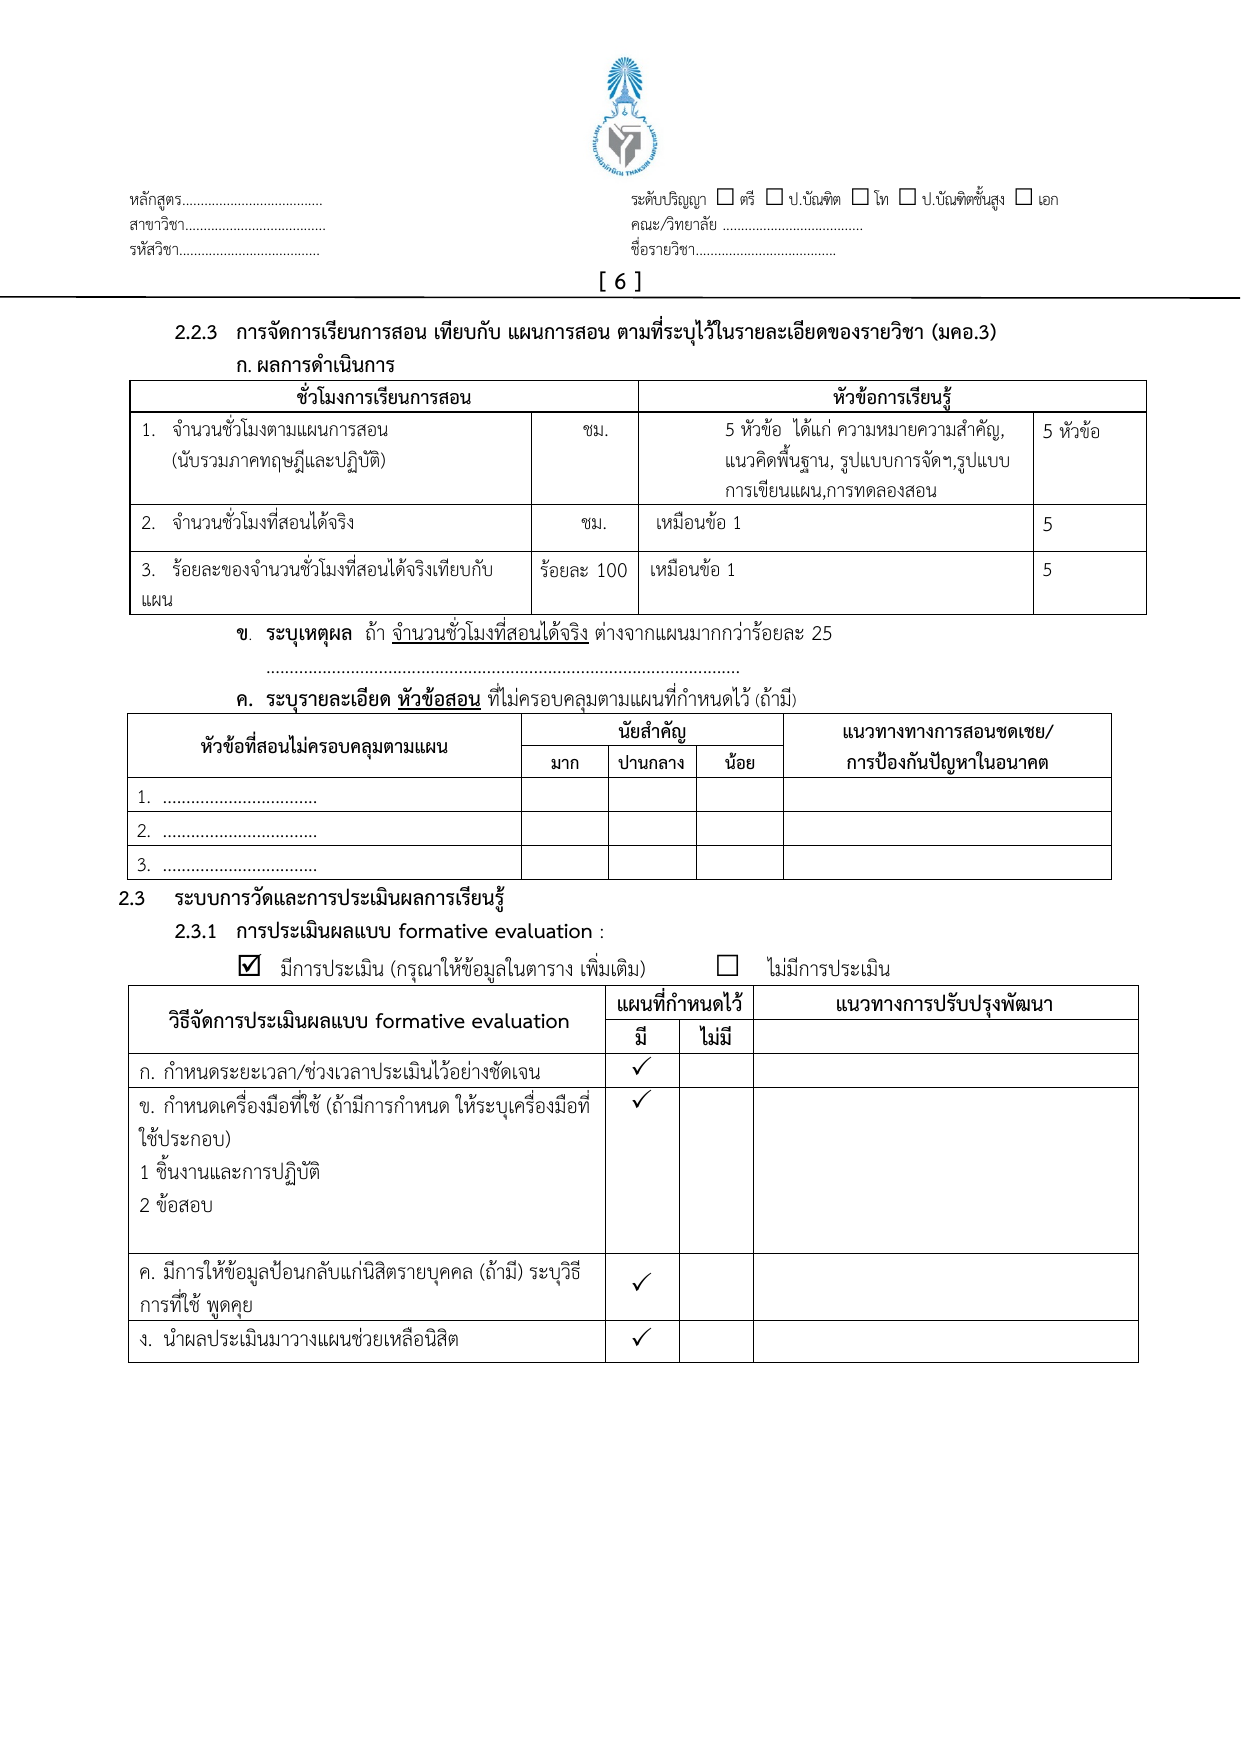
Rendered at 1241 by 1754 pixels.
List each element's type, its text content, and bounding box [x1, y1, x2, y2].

text 2.3.1 การประเมินผลแบบ formative evaluation : [118, 912, 1122, 945]
table_cell น้อย [697, 746, 783, 777]
table_cell ชม. [532, 413, 638, 504]
table_cell [754, 1054, 1138, 1087]
text 2.3 ระบบการวัดและการประเมินผลการเรียนรู้ [118, 879, 1122, 912]
table_cell [697, 812, 783, 844]
table_cell [609, 812, 696, 844]
table_cell [522, 812, 608, 844]
table_cell [128, 778, 521, 811]
table_cell [784, 812, 1111, 844]
table_cell [784, 778, 1111, 811]
table_cell [609, 846, 696, 878]
table_cell [754, 1020, 1138, 1053]
table_cell [784, 846, 1111, 878]
table_cell ชม. [532, 505, 638, 551]
table_cell [754, 1254, 1138, 1319]
table_cell [522, 778, 608, 811]
table_cell ปานกลาง [609, 746, 696, 777]
table_header หัวข้อการเรียนรู้ [639, 381, 1146, 411]
table_cell [697, 778, 783, 811]
table_cell 2. จำนวนชั่วโมงที่สอนได้จริง [131, 505, 531, 551]
table_cell ก. กำหนดระยะเวลา/ช่วงเวลาประเมินไว้อย่างชัดเจน [129, 1054, 605, 1087]
table_cell [128, 846, 521, 878]
picture [582, 46, 667, 185]
table_header หัวข้อที่สอนไม่ครอบคลุมตามแผน [128, 714, 521, 777]
text 2.2.3 การจัดการเรียนการสอน เทียบกับ แผนการสอน ตามที่ระบุไว้ในรายละเอียดของรายวิชา (มคอ.3) [118, 314, 1122, 347]
table_cell 5 หัวข้อ ได้แก่ ความหมายความสำคัญ, แนวคิดพื้นฐาน, รูปแบบการจัดฯ,รูปแบบการเขียนแผน,การทดลองสอน [639, 413, 1033, 504]
table_cell มี [606, 1020, 679, 1053]
table_cell [754, 1321, 1138, 1362]
table_header นัยสำคัญ [522, 714, 783, 745]
table_cell ง. นำผลประเมินมาวางแผนช่วยเหลือนิสิต [129, 1321, 605, 1362]
table_cell [522, 846, 608, 878]
table_cell ค. มีการให้ข้อมูลป้อนกลับแก่นิสิตรายบุคคล (ถ้ามี) ระบุวิธีการที่ใช้ พูดคุย [129, 1254, 605, 1319]
text ค. ระบุรายละเอียด หัวข้อสอน ที่ไม่ครอบคลุมตามแผนที่กำหนดไว้ (ถ้ามี) [118, 680, 1122, 713]
table_header แผนที่กำหนดไว้ [606, 986, 753, 1019]
table_cell 1. จำนวนชั่วโมงตามแผนการสอน (นับรวมภาคทฤษฎีและปฏิบัติ) [131, 413, 531, 504]
table_cell [697, 846, 783, 878]
table_cell 5 [1034, 552, 1146, 613]
table_header ชั่วโมงการเรียนการสอน [131, 381, 638, 411]
table_header วิธีจัดการประเมินผลแบบ formative evaluation [129, 986, 605, 1053]
table_cell 3. ร้อยละของจำนวนชั่วโมงที่สอนได้จริงเทียบกับแผน [131, 552, 531, 613]
text มีการประเมิน (กรุณาให้ข้อมูลในตาราง เพิ่มเติม) ไม่มีการประเมิน [118, 945, 1122, 985]
table_cell มาก [522, 746, 608, 777]
table_cell เหมือนข้อ 1 [639, 505, 1033, 551]
table_cell 5 หัวข้อ [1034, 413, 1146, 504]
table_cell [128, 812, 521, 844]
table_cell [609, 778, 696, 811]
table_header แนวทางทางการสอนชดเชย/ การป้องกันปัญหาในอนาคต [784, 714, 1111, 777]
table_cell เหมือนข้อ 1 [639, 552, 1033, 613]
text ก. ผลการดำเนินการ [118, 347, 1122, 380]
table_cell ข. กำหนดเครื่องมือที่ใช้ (ถ้ามีการกำหนด ให้ระบุเครื่องมือที่ใช้ประกอบ) 1 ชิ้นงานและการปฏิบัติ 2 ข้อสอบ [129, 1088, 605, 1253]
text ข. ระบุเหตุผล ถ้า จำนวนชั่วโมงที่สอนได้จริง ต่างจากแผนมากกว่าร้อยละ 25 [118, 614, 1122, 647]
table_cell 5 [1034, 505, 1146, 551]
table_cell [754, 1088, 1138, 1253]
table_header แนวทางการปรับปรุงพัฒนา [754, 986, 1138, 1019]
table_cell ร้อยละ 100 [532, 552, 638, 613]
table_cell ไม่มี [680, 1020, 753, 1053]
